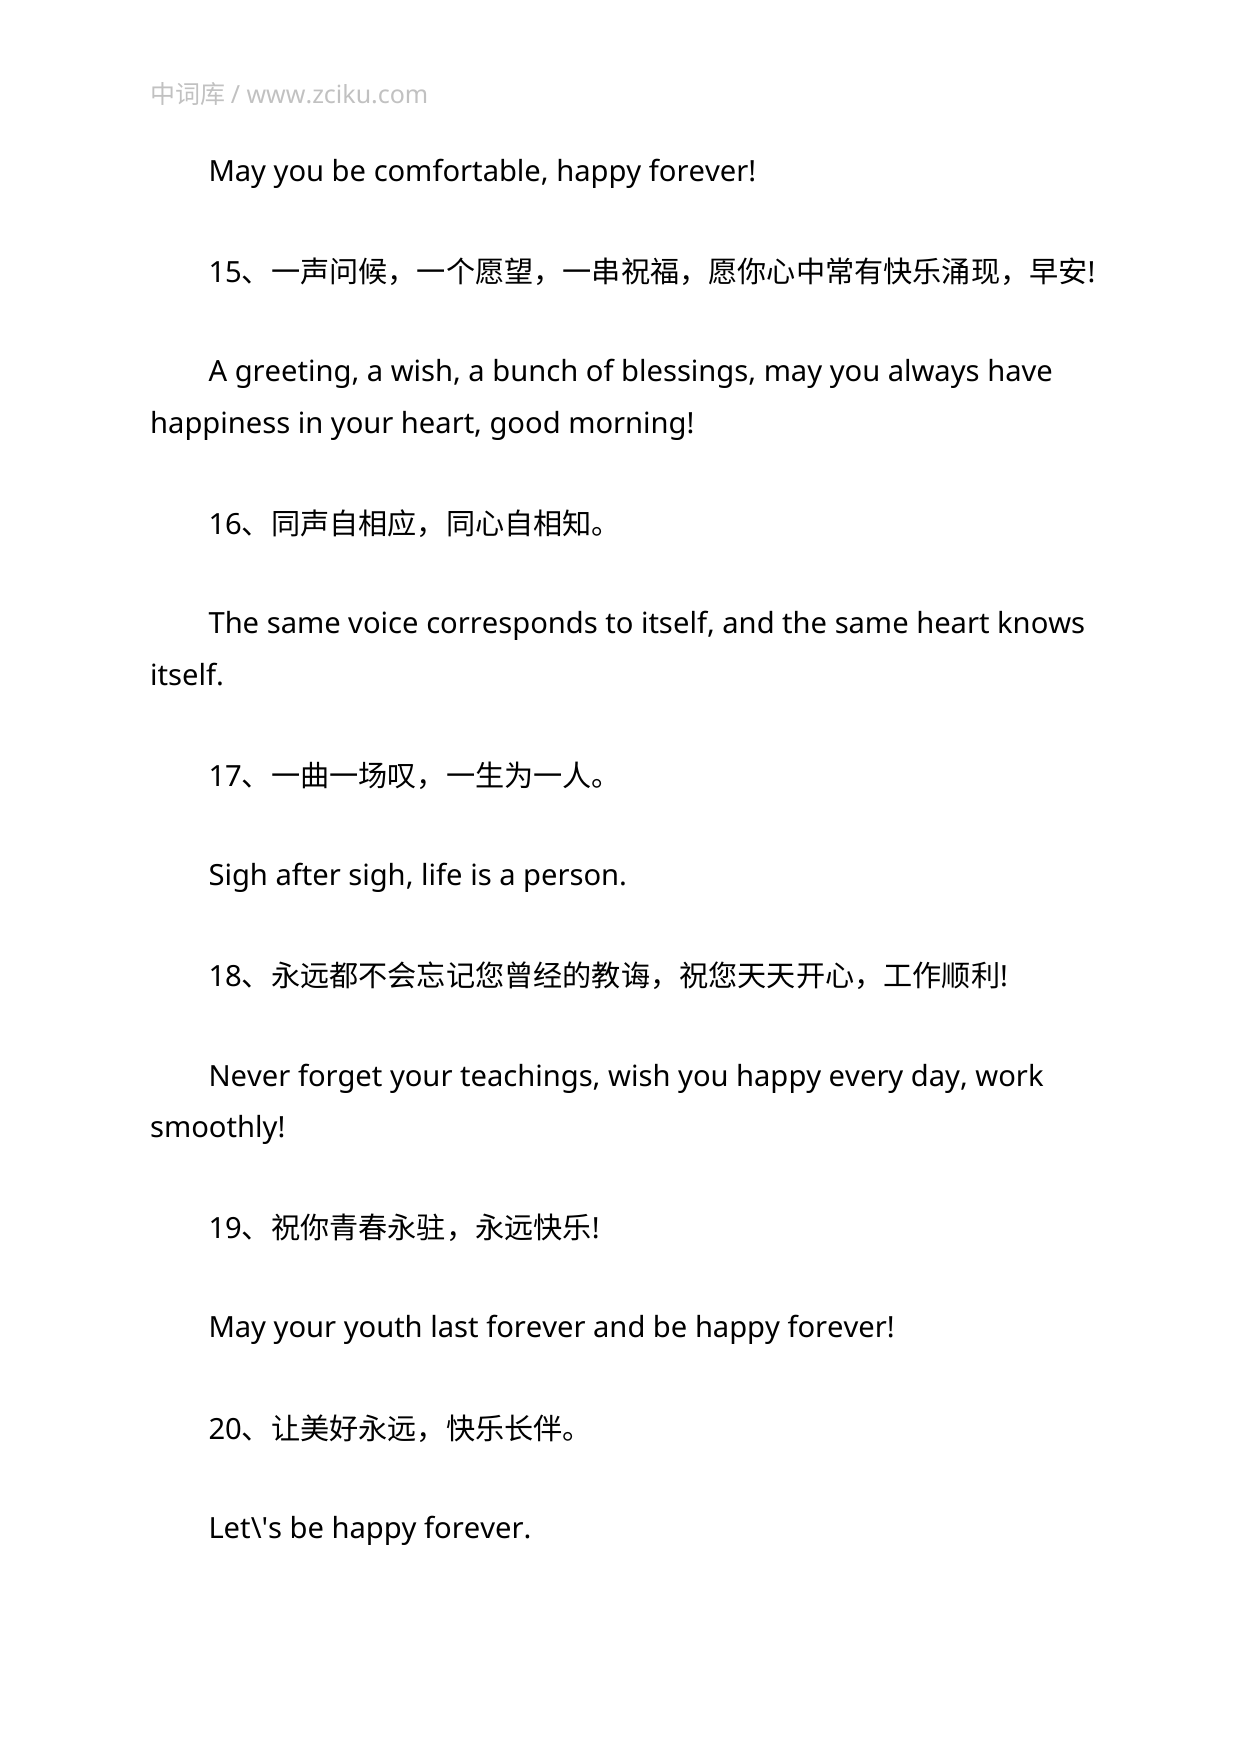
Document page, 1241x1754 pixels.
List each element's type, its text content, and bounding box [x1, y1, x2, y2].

text May your youth last forever and be happy forever! [150, 1307, 1090, 1346]
text May you be comfortable, happy forever! [150, 150, 1090, 190]
text Never forget your teachings, wish you happy every day, work smoothly! [150, 1055, 1090, 1146]
text 16、同声自相应，同心自相知。 [150, 500, 1090, 543]
text A greeting, a wish, a bunch of blessings, may you always have happiness in your heart, good morning! [150, 350, 1090, 442]
text Let\'s be happy forever. [150, 1507, 1090, 1547]
text 18、永远都不会忘记您曾经的教诲，祝您天天开心，工作顺利! [150, 953, 1090, 995]
text 15、一声问候，一个愿望，一串祝福，愿你心中常有快乐涌现，早安! [150, 248, 1090, 291]
text 17、一曲一场叹，一生为一人。 [150, 752, 1090, 795]
text The same voice corresponds to itself, and the same heart knows itself. [150, 602, 1090, 694]
text 20、让美好永远，快乐长伴。 [150, 1405, 1090, 1448]
text Sigh after sigh, life is a person. [150, 854, 1090, 894]
text 19、祝你青春永驻，永远快乐! [150, 1205, 1090, 1247]
